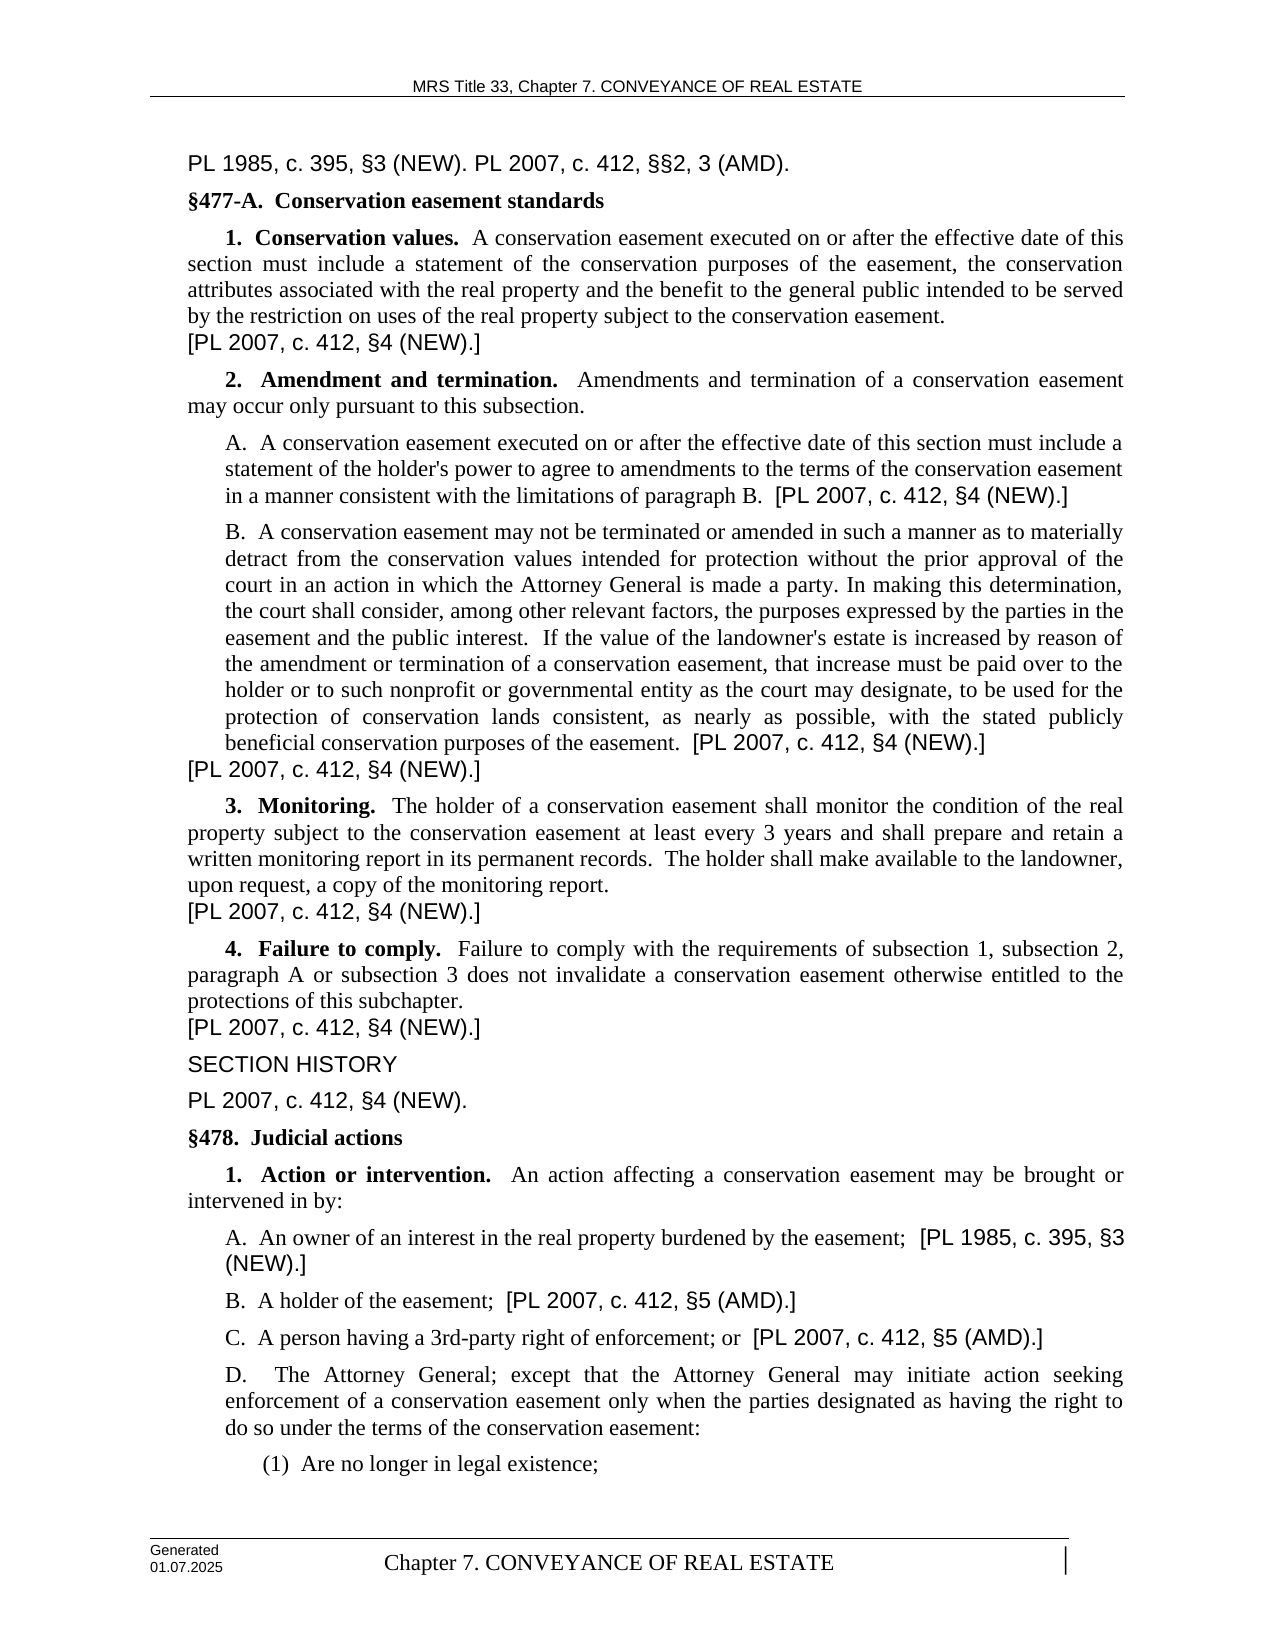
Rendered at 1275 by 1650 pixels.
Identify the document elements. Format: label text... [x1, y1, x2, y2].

text 1. Conservation values. A conservation easement executed on or after the effective date of this section must include a statement of the conservation purposes of the easement, the conservation attributes associated with the real property and the benefit to the general public intended to be served by the restriction on uses of the real property subject to the conservation easement. [187, 223, 1125, 329]
text D. The Attorney General; except that the Attorney General may initiate action seeking enforcement of a conservation easement only when the parties designated as having the right to do so under the terms of the conservation easement: [225, 1361, 1125, 1440]
text SECTION HISTORY [187, 1051, 1125, 1077]
text 3. Monitoring. The holder of a conservation easement shall monitor the condition of the real property subject to the conservation easement at least every 3 years and shall prepare and retain a written monitoring report in its permanent records. The holder shall make available to the landowner, upon request, a copy of the monitoring report. [187, 792, 1125, 898]
text 4. Failure to comply. Failure to comply with the requirements of subsection 1, subsection 2, paragraph A or subsection 3 does not invalidate a conservation easement otherwise entitled to the protections of this subchapter. [187, 935, 1125, 1014]
text A. A conservation easement executed on or after the effective date of this section must include a statement of the holder's power to agree to amendments to the terms of the conservation easement in a manner consistent with the limitations of paragraph B. [PL 2007, c. 412, §4 (NEW).] [225, 429, 1125, 508]
text C. A person having a 3rd-party right of enforcement; or [PL 2007, c. 412, §5 (AMD).] [225, 1324, 1125, 1351]
text (1) Are no longer in legal existence; [262, 1450, 1125, 1477]
text B. A conservation easement may not be terminated or amended in such a manner as to materially detract from the conservation values intended for protection without the prior approval of the court in an action in which the Attorney General is made a party. In making this determination, the court shall consider, among other relevant factors, the purposes expressed by the parties in the easement and the public interest. If the value of the landowner's estate is increased by reason of the amendment or termination of a conservation easement, that increase must be paid over to the holder or to such nonprofit or governmental entity as the court may designate, to be used for the protection of conservation lands consistent, as nearly as possible, with the stated publicly beneficial conservation purposes of the easement. [PL 2007, c. 412, §4 (NEW).] [225, 518, 1125, 756]
text 2. Amendment and termination. Amendments and termination of a conservation easement may occur only pursuant to this subsection. [187, 366, 1125, 418]
text §477-A. Conservation easement standards [187, 187, 1125, 213]
text [PL 2007, c. 412, §4 (NEW).] [187, 898, 1125, 924]
text PL 1985, c. 395, §3 (NEW). PL 2007, c. 412, §§2, 3 (AMD). [187, 150, 1125, 176]
text [PL 2007, c. 412, §4 (NEW).] [187, 329, 1125, 355]
text [PL 2007, c. 412, §4 (NEW).] [187, 756, 1125, 782]
text §478. Judicial actions [187, 1124, 1125, 1150]
text B. A holder of the easement; [PL 2007, c. 412, §5 (AMD).] [225, 1287, 1125, 1314]
text 1. Action or intervention. An action affecting a conservation easement may be brought or intervened in by: [187, 1161, 1125, 1213]
text PL 2007, c. 412, §4 (NEW). [187, 1087, 1125, 1114]
text [PL 2007, c. 412, §4 (NEW).] [187, 1014, 1125, 1040]
text A. An owner of an interest in the real property burdened by the easement; [PL 1985, c. 395, §3 (NEW).] [225, 1224, 1125, 1277]
